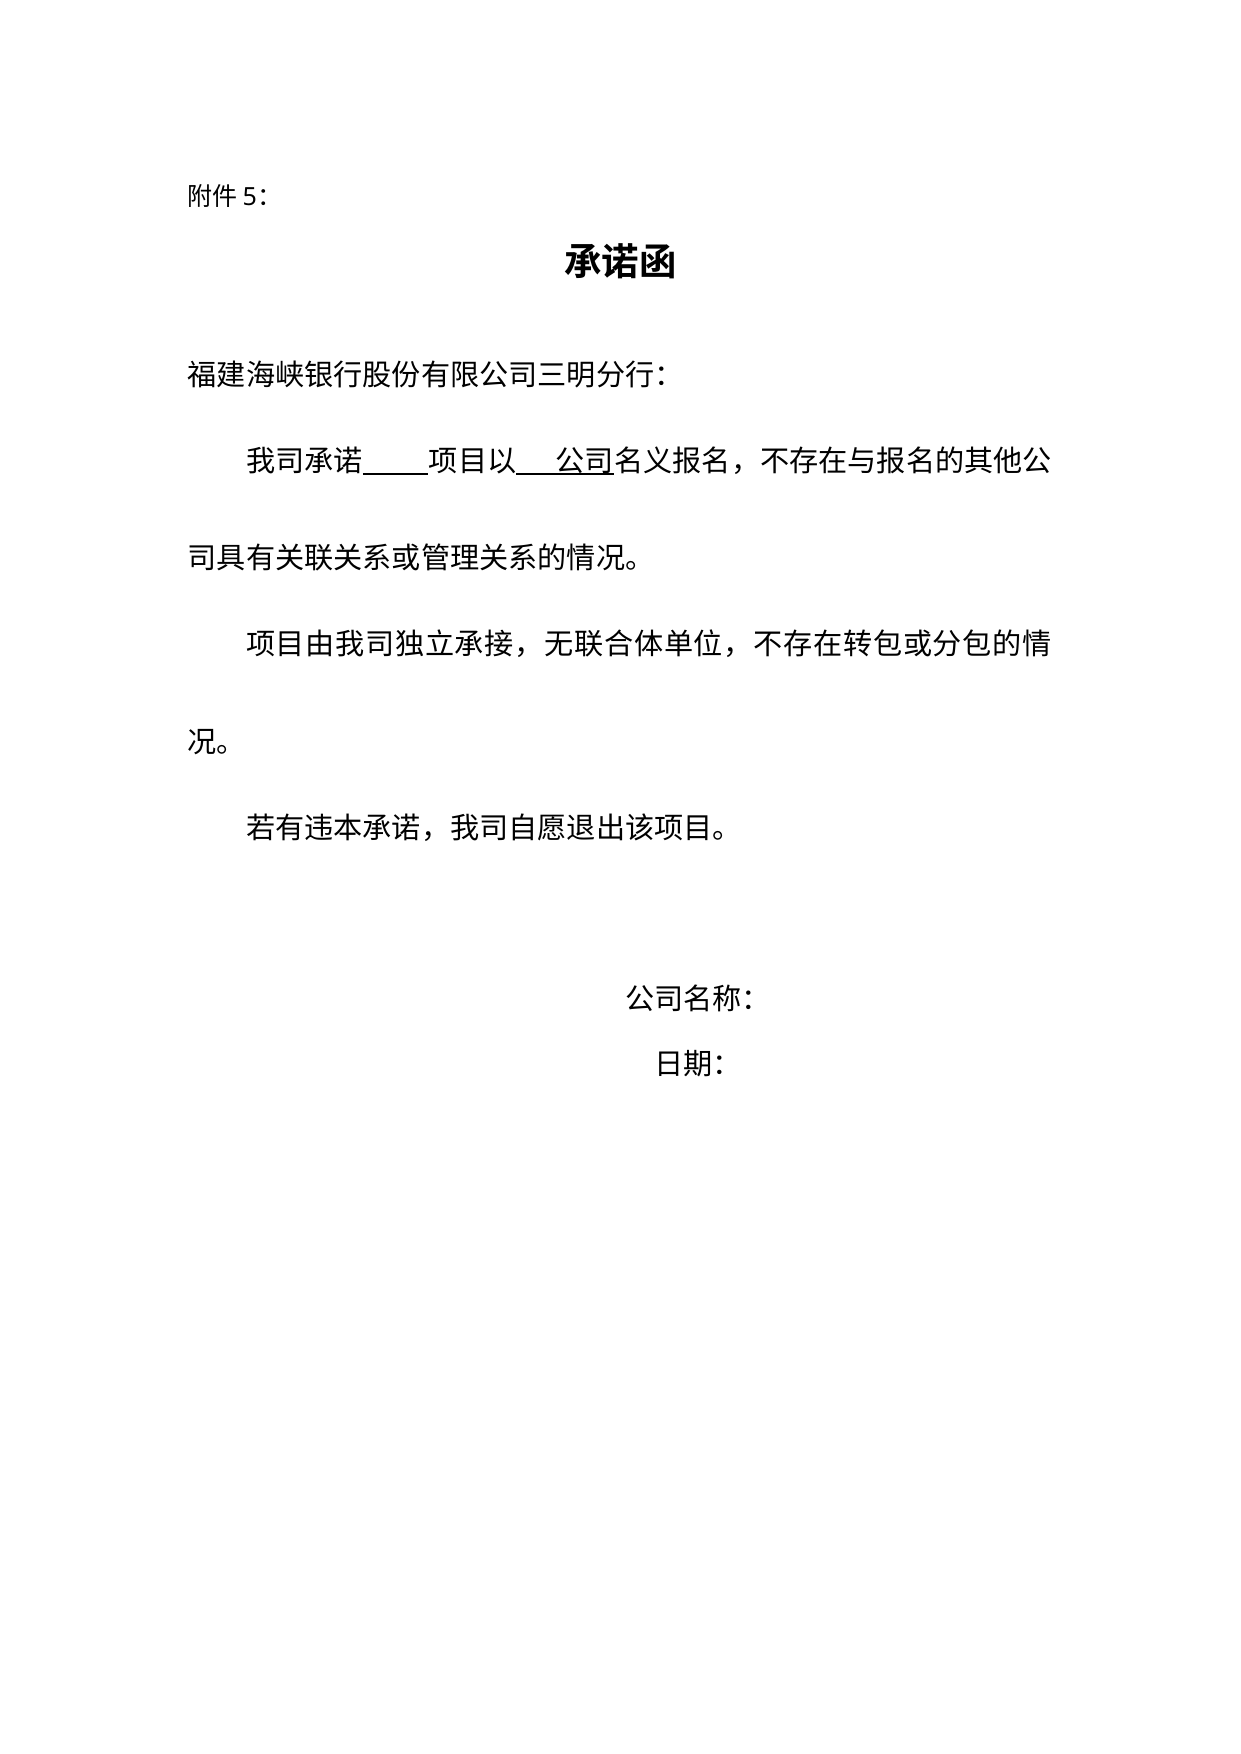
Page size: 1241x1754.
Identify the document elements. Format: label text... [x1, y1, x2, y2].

text 承诺函 [187, 227, 1053, 292]
text 附件5： [187, 162, 1053, 227]
text 我司承诺 项目以 公司名义报名，不存在与报名的其他公司具有关联关系或管理关系的情况。 [187, 426, 1053, 588]
text 项目由我司独立承接，无联合体单位，不存在转包或分包的情况。 [187, 609, 1053, 772]
text 公司名称： [187, 964, 1053, 1029]
text 福建海峡银行股份有限公司三明分行： [187, 340, 1053, 405]
text 若有违本承诺，我司自愿退出该项目。 [187, 793, 1053, 858]
text 日期： [187, 1029, 1053, 1094]
